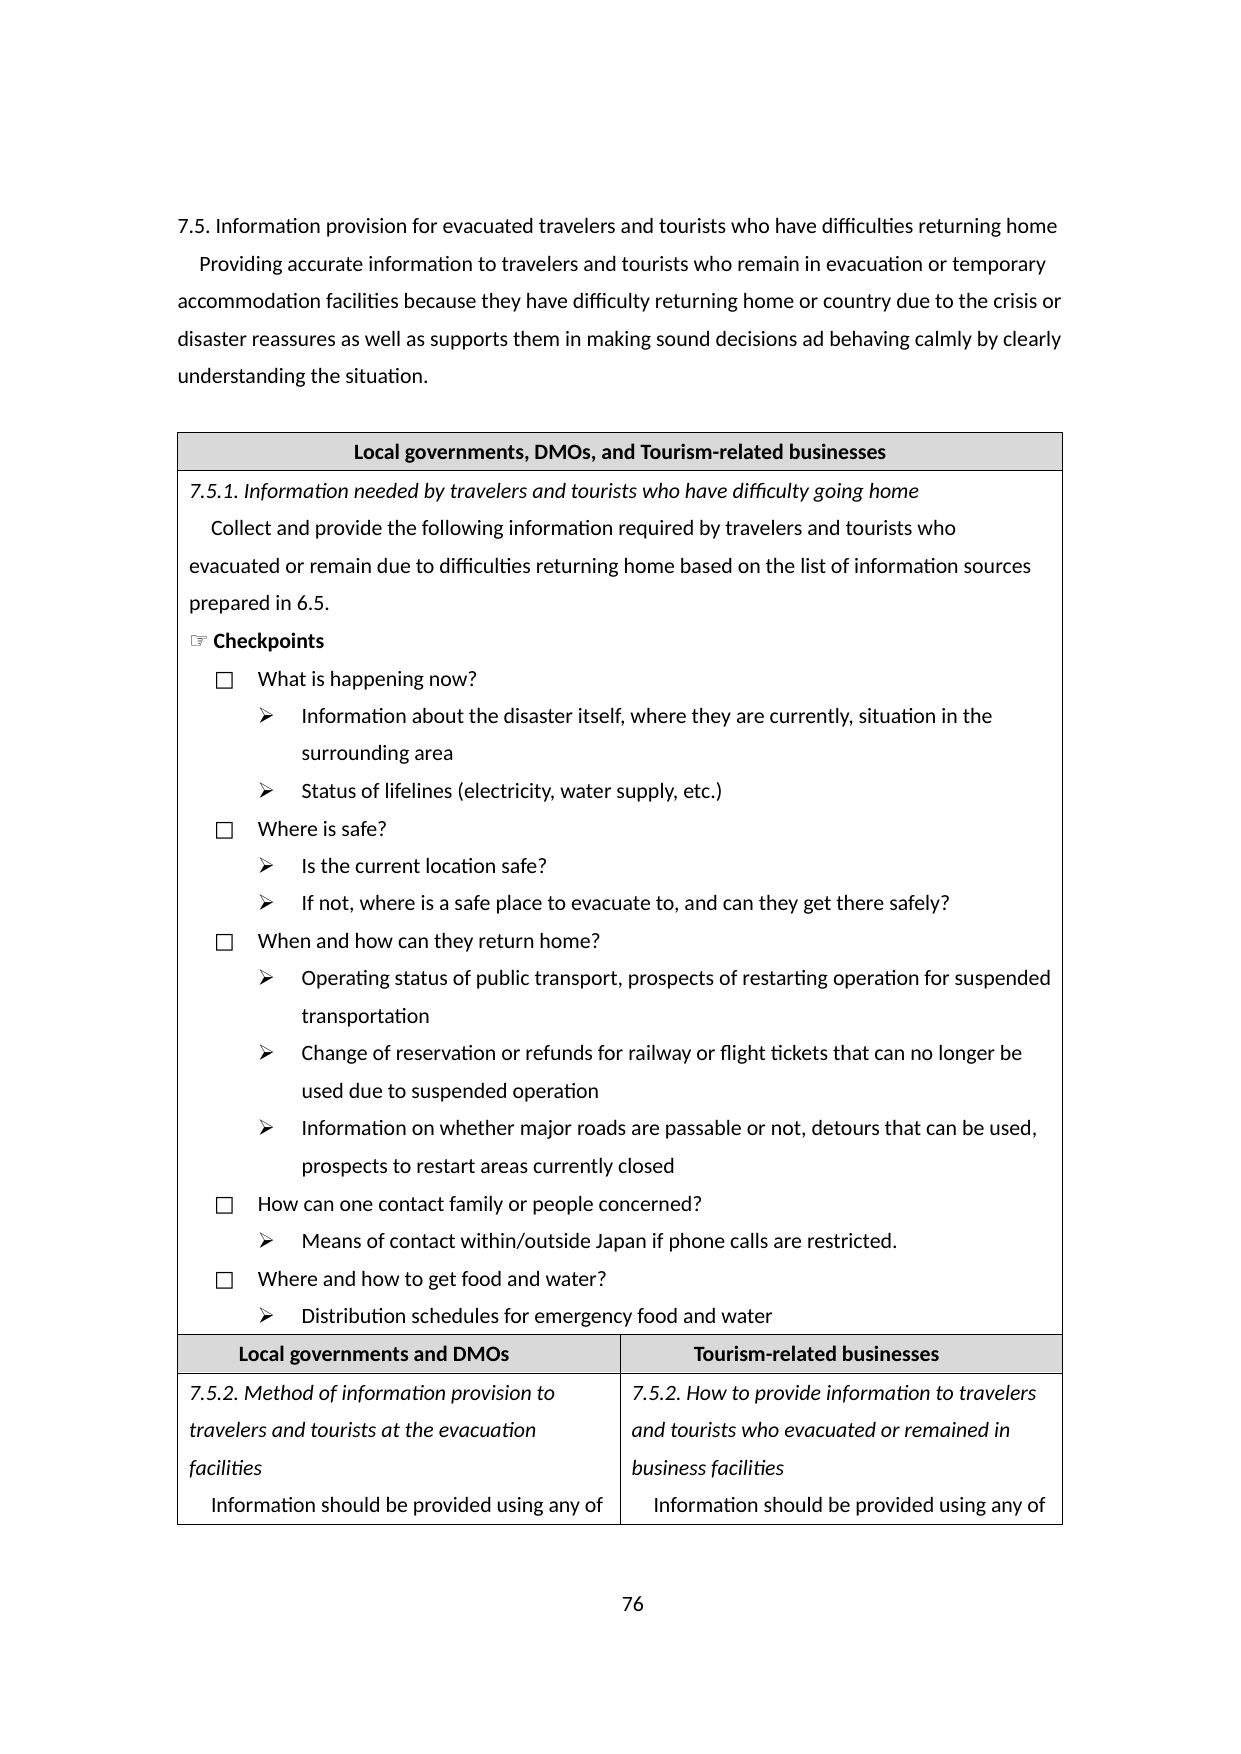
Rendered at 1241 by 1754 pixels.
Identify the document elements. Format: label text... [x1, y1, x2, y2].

subtitle 7.5. Information provision for evacuated travelers and tourists who have difficulties returning home [177, 207, 1063, 244]
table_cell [178, 1374, 620, 1523]
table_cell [621, 1374, 1062, 1523]
table_header Local governments, DMOs, and Tourism-related businesses [178, 433, 1062, 470]
text Providing accurate information to travelers and tourists who remain in evacuation or temporary accommodation facilities because they have difficulty returning home or country due to the crisis or disaster reassures as well as supports them in making sound decisions ad behaving calmly by clearly understanding the situation. [177, 244, 1063, 394]
table_cell Tourism-related businesses [621, 1335, 1062, 1372]
table_cell 7.5.1. Information needed by travelers and tourists who have difficulty going home Collect and provide the following information required by travelers and tourists who evacuated or remain due to difficulties returning home based on the list of information sources prepared in 6.5. ☞ Checkpoints What is happening now? Information about the disaster itself, where they are currently, situation in the surrounding area Status of lifelines (electricity, water supply, etc.) Where is safe? Is the current location safe? If not, where is a safe place to evacuate to, and can they get there safely? When and how can they return home? Operating status of public transport, prospects of restarting operation for suspended transportation Change of reservation or refunds for railway or flight tickets that can no longer be used due to suspended operation Information on whether major roads are passable or not, detours that can be used, prospects to restart areas currently closed How can one contact family or people concerned? Means of contact within/outside Japan if phone calls are restricted. Where and how to get food and water? Distribution schedules for emergency food and water [178, 471, 1062, 1334]
table_cell Local governments and DMOs [178, 1335, 620, 1372]
